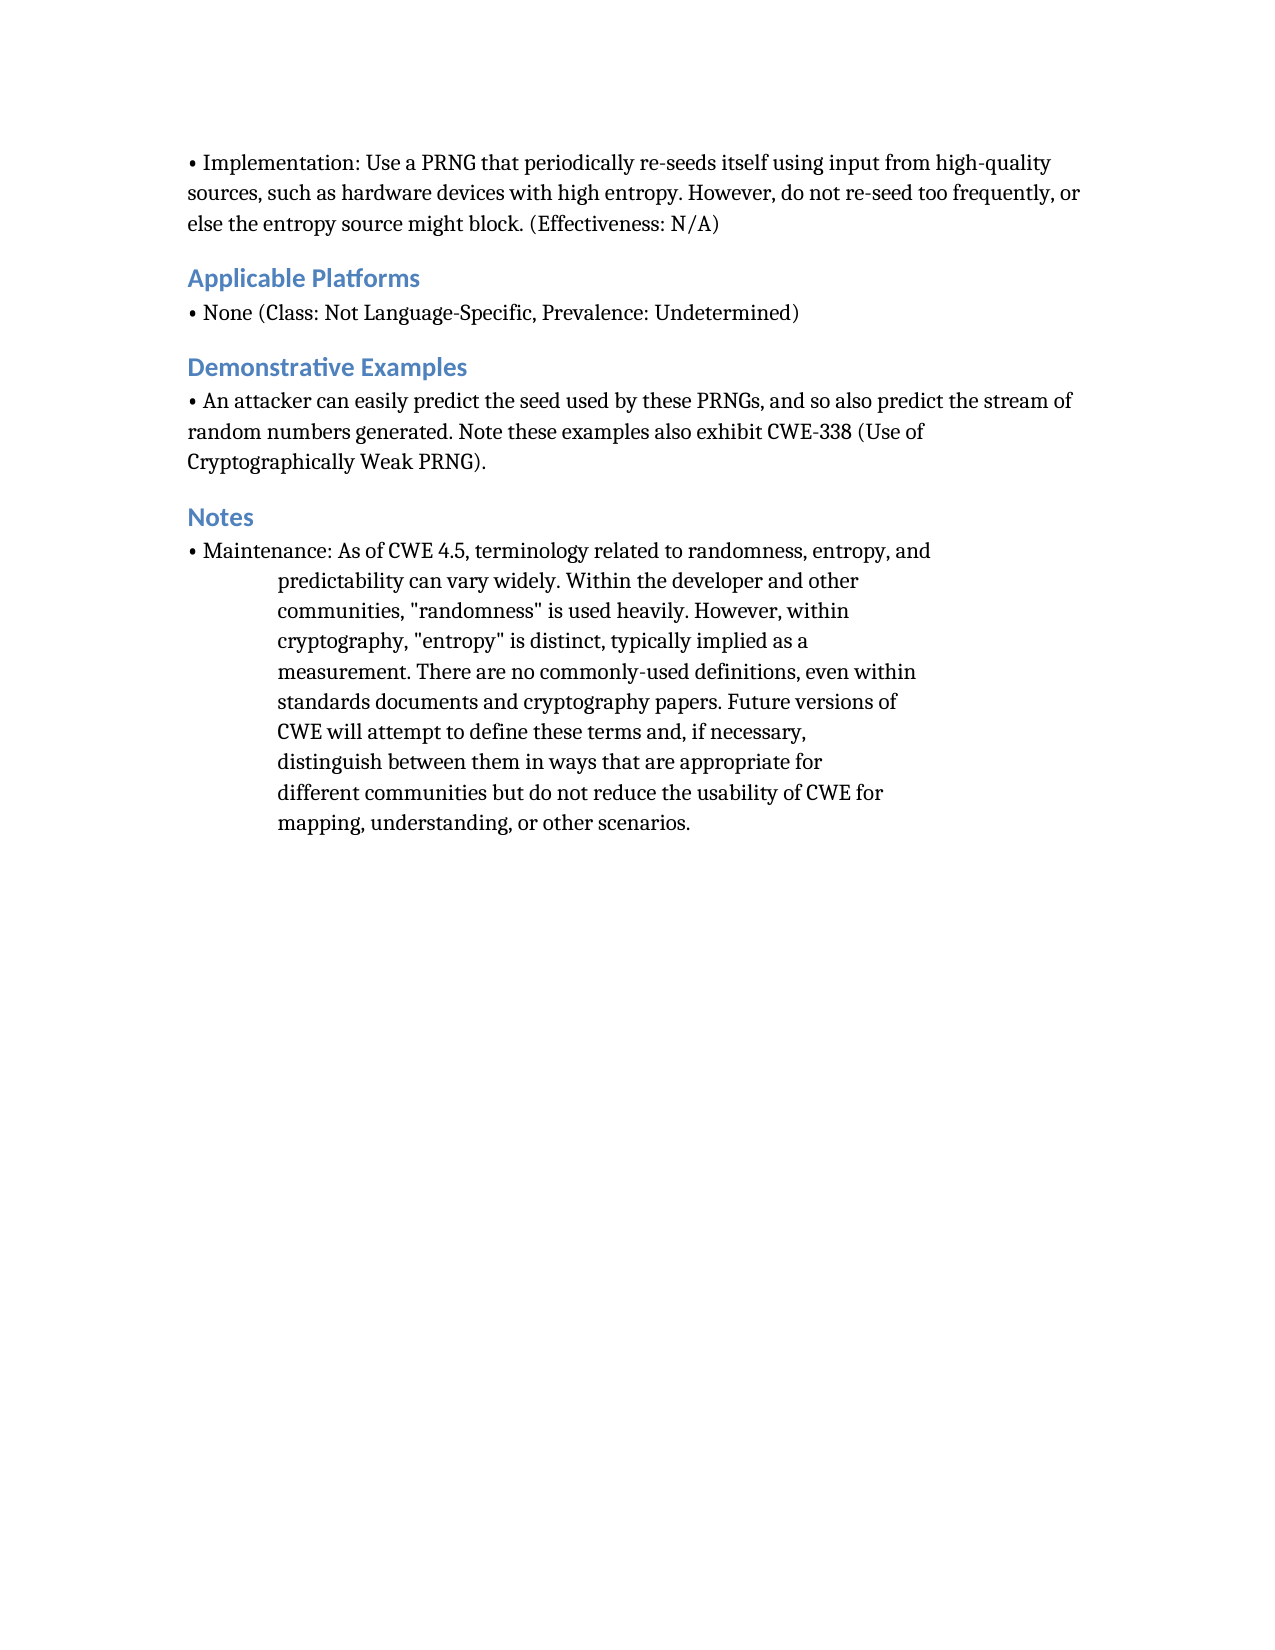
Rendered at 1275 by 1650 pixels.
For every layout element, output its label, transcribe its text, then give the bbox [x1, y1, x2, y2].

subtitle Notes [187, 500, 1087, 533]
text • Maintenance: As of CWE 4.5, terminology related to randomness, entropy, and predictability can vary widely. Within the developer and other communities, "randomness" is used heavily. However, within cryptography, "entropy" is distinct, typically implied as a measurement. There are no commonly-used definitions, even within standards documents and cryptography papers. Future versions of CWE will attempt to define these terms and, if necessary, distinguish between them in ways that are appropriate for different communities but do not reduce the usability of CWE for mapping, understanding, or other scenarios. [187, 538, 1087, 836]
text • Implementation: Use a PRNG that periodically re-seeds itself using input from high-quality sources, such as hardware devices with high entropy. However, do not re-seed too frequently, or else the entropy source might block. (Effectiveness: N/A) [187, 150, 1087, 237]
text • An attacker can easily predict the seed used by these PRNGs, and so also predict the stream of random numbers generated. Note these examples also exhibit CWE-338 (Use of Cryptographically Weak PRNG). [187, 388, 1087, 475]
subtitle Demonstrative Examples [187, 350, 1087, 383]
text • None (Class: Not Language-Specific, Prevalence: Undetermined) [187, 299, 1087, 326]
subtitle Applicable Platforms [187, 261, 1087, 294]
